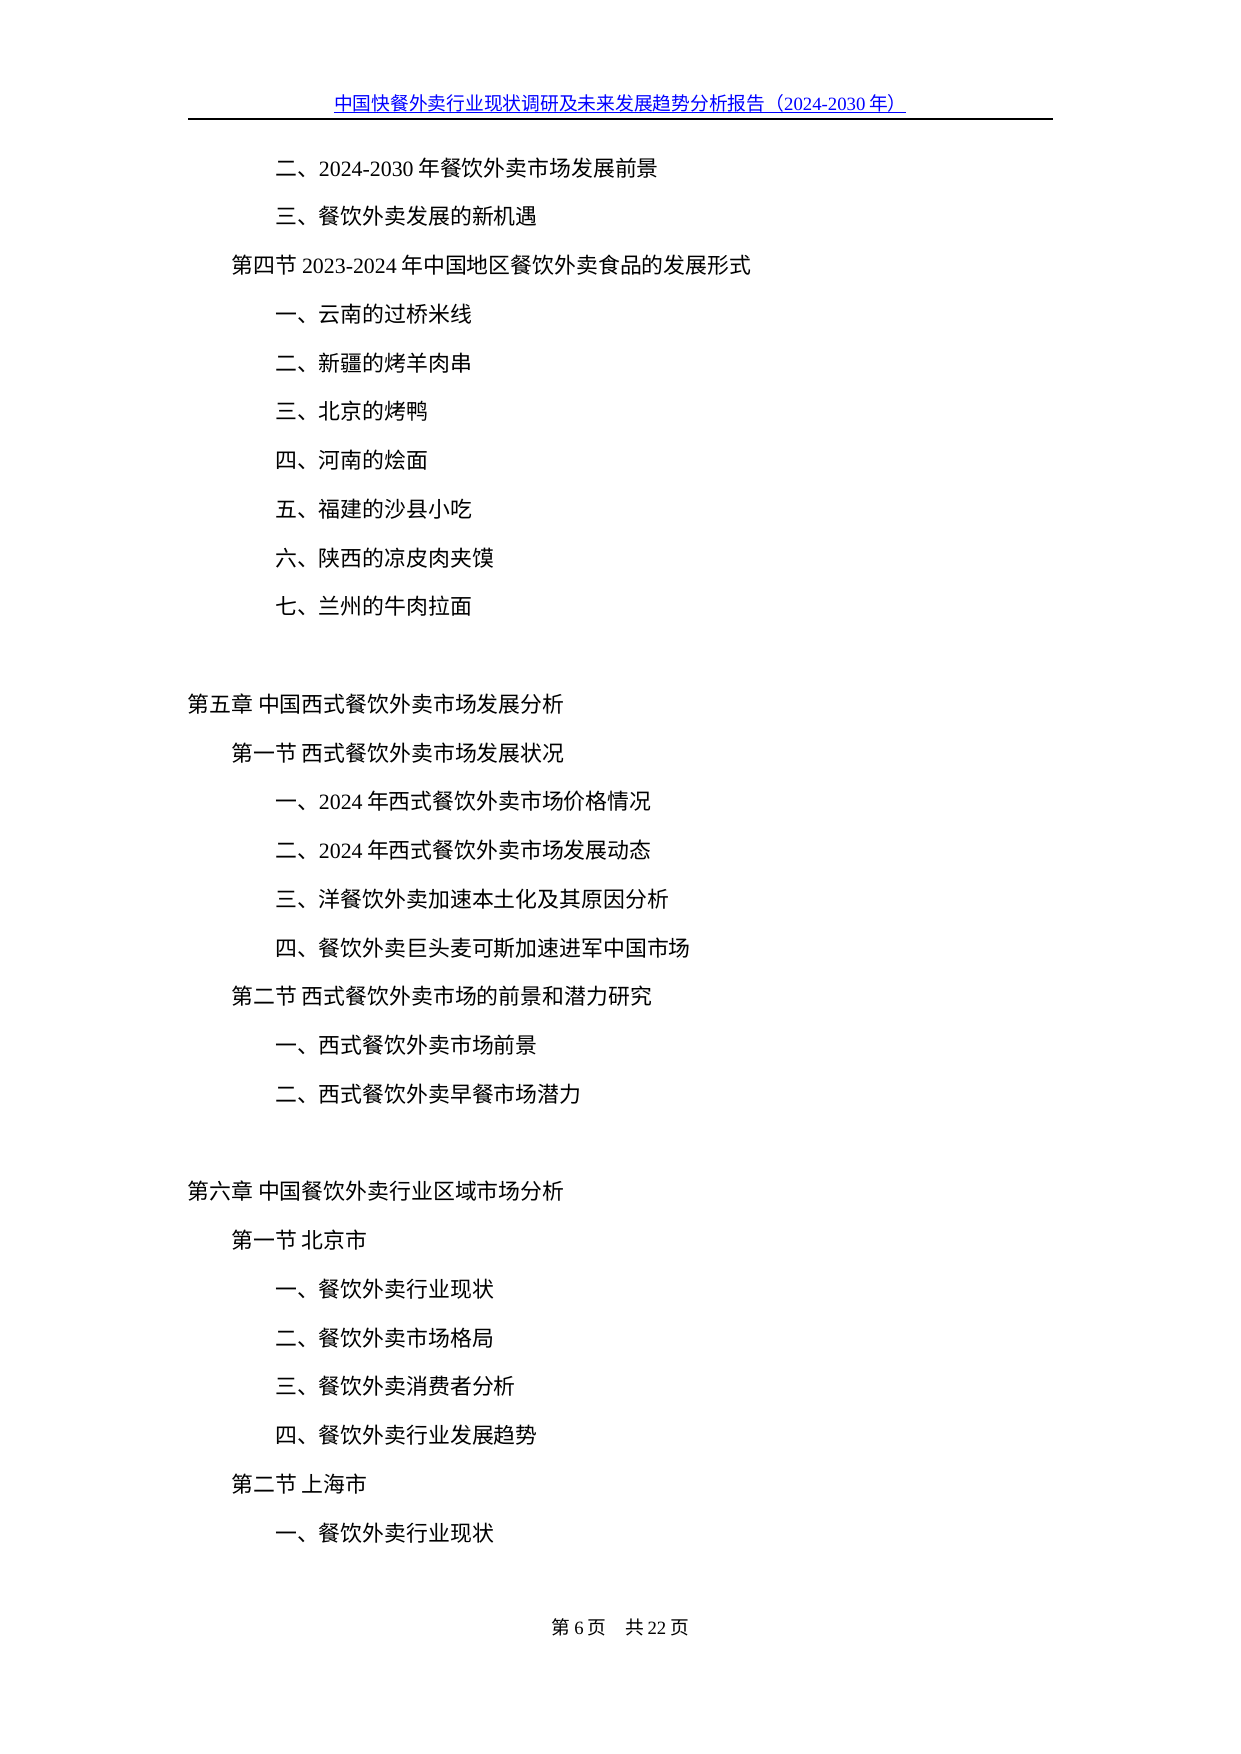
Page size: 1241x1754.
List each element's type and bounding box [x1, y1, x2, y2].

text [187, 150, 1053, 1548]
